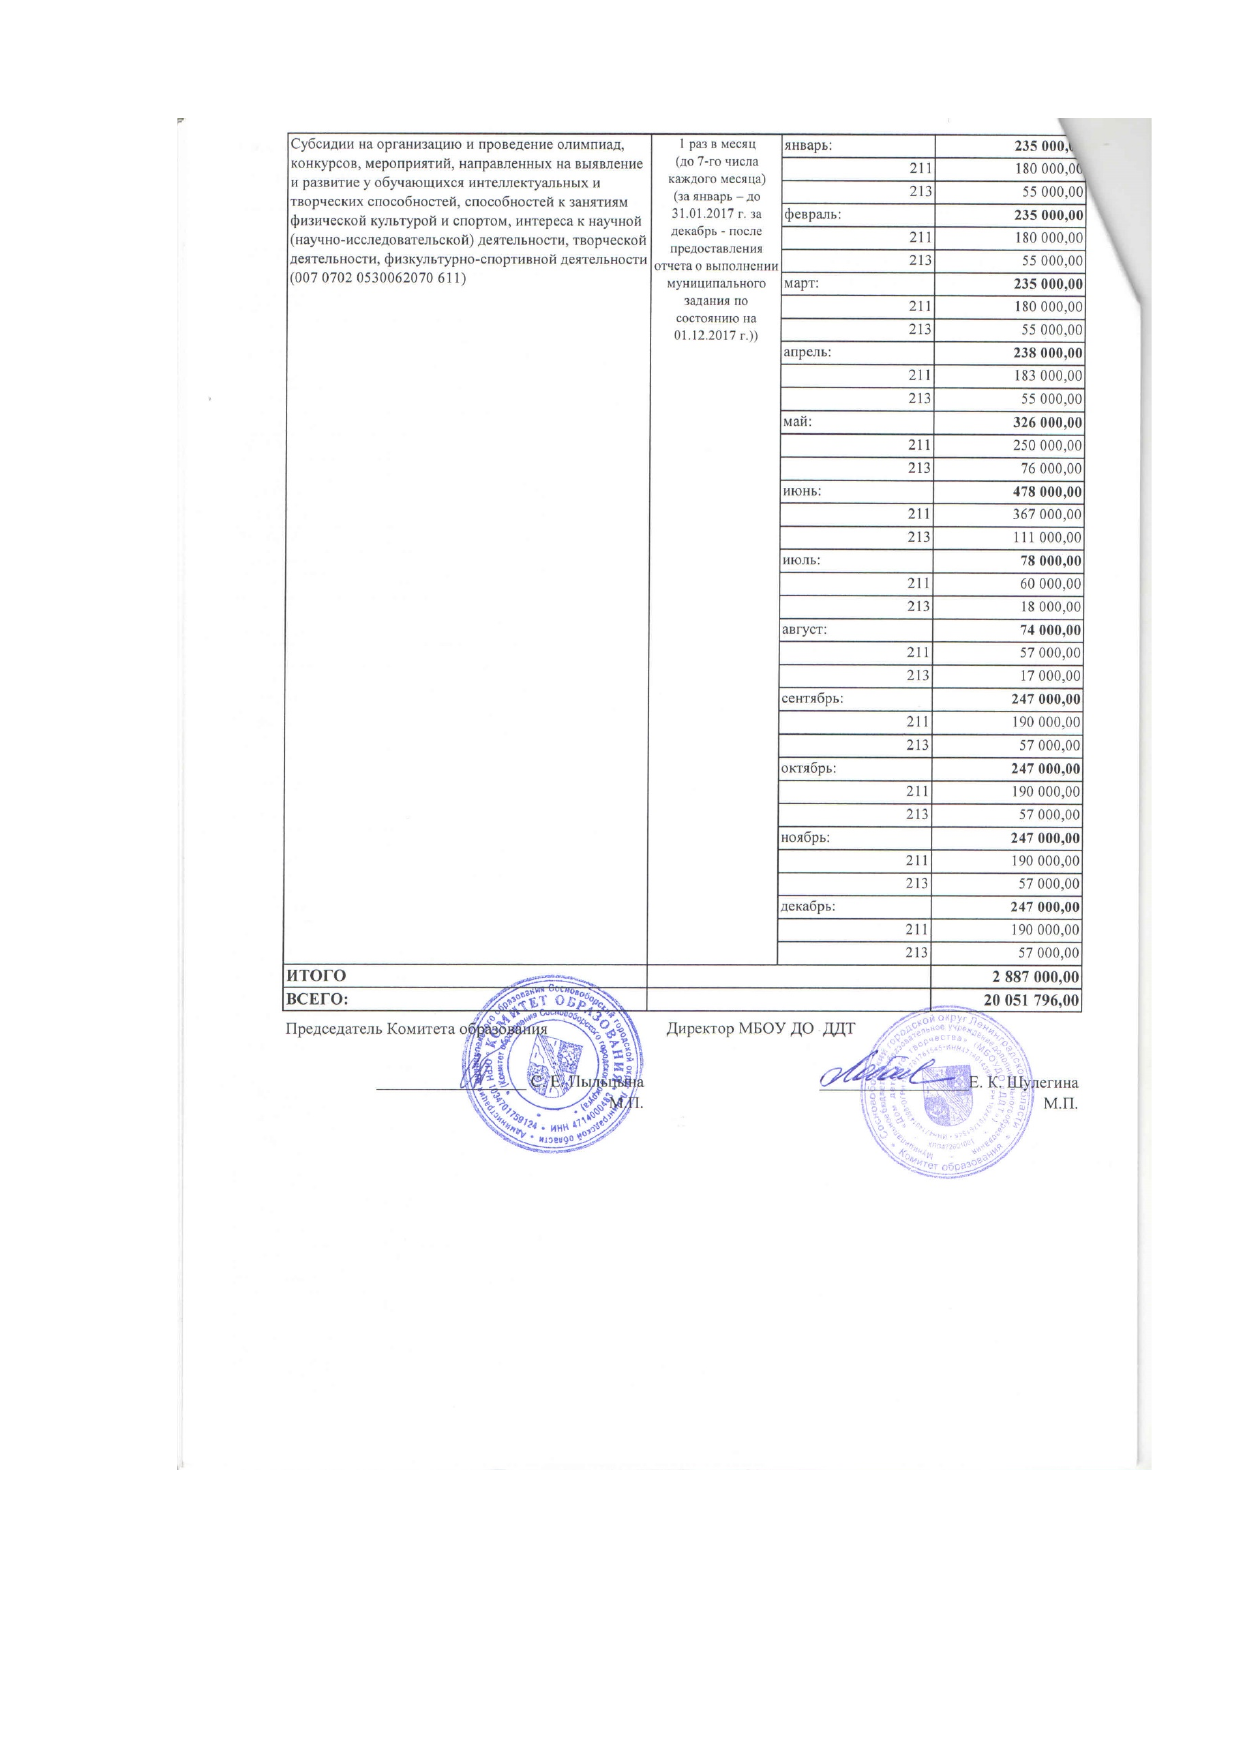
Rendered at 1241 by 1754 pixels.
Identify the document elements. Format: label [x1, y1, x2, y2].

picture [177, 118, 1152, 1470]
